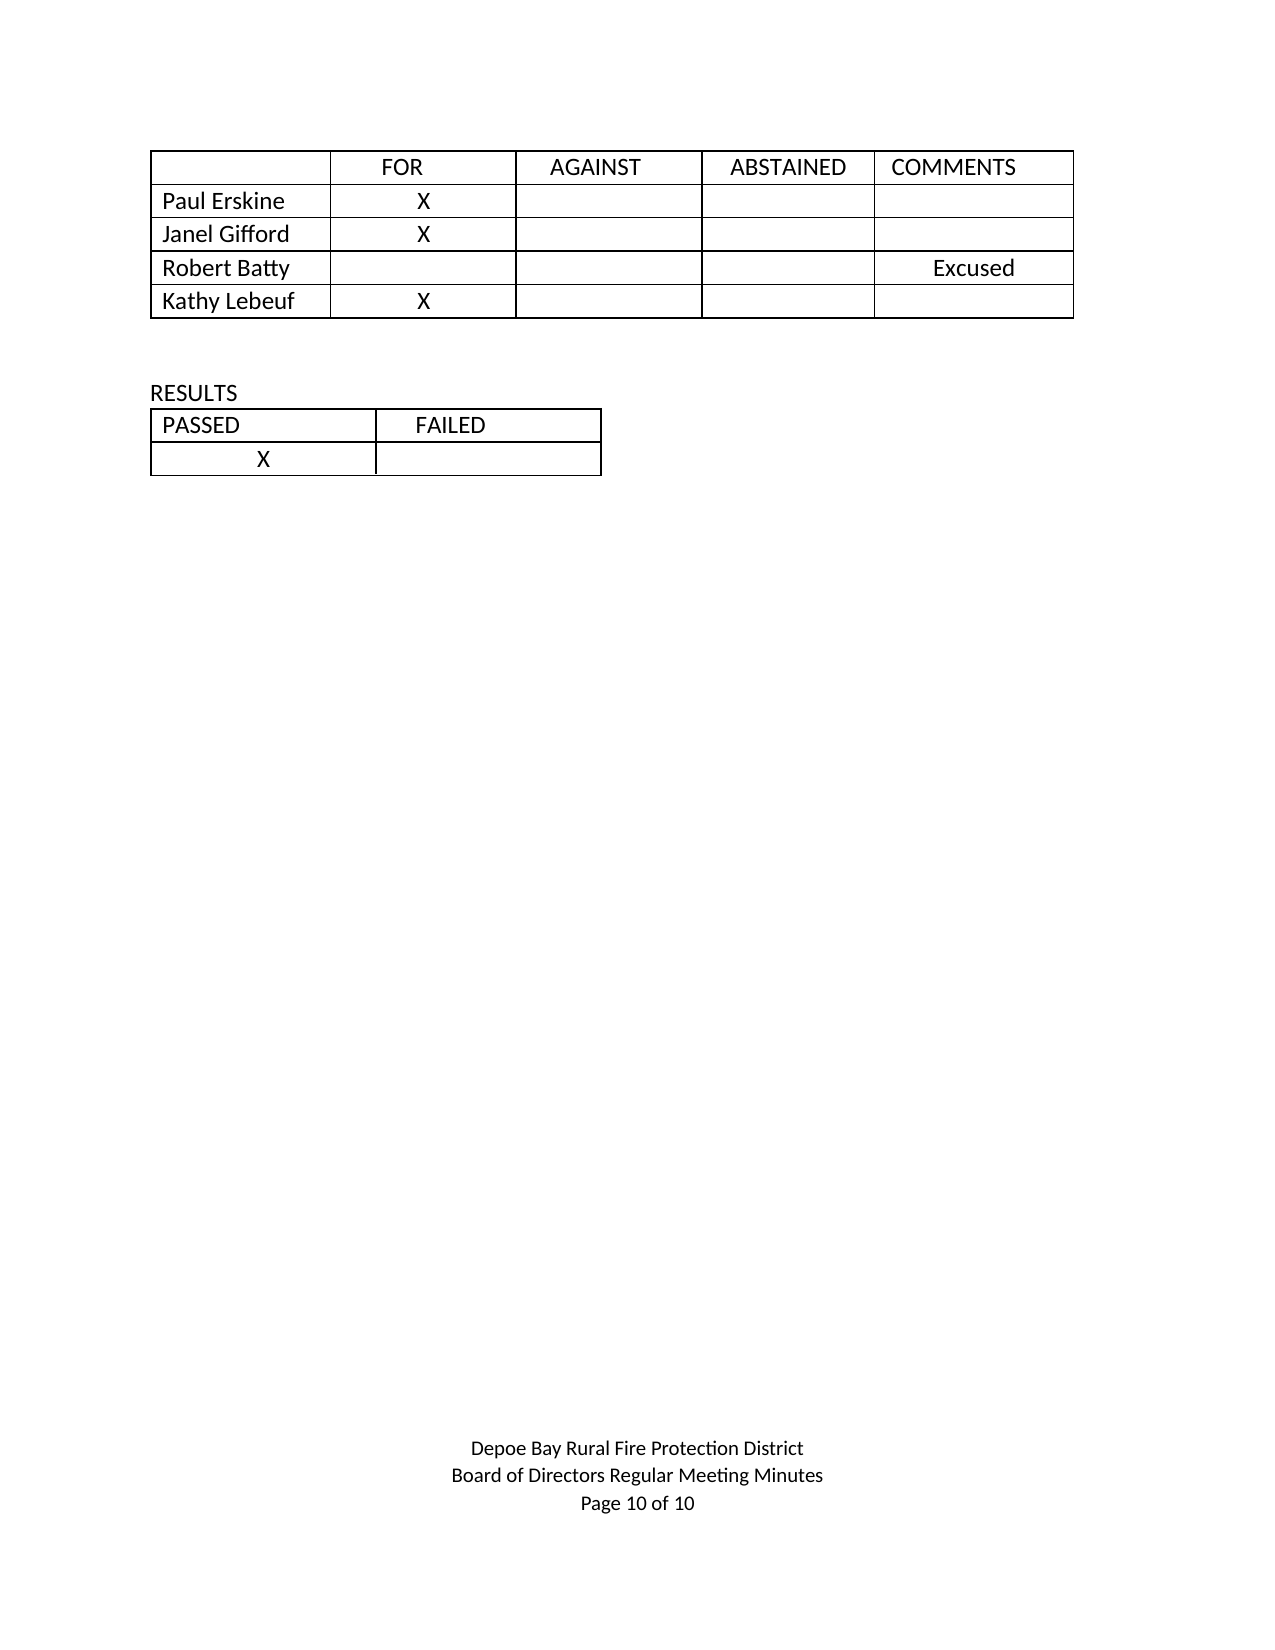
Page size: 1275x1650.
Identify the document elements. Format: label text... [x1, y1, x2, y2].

table_cell X [331, 185, 515, 217]
table_cell [703, 185, 874, 217]
table_cell [875, 218, 1073, 250]
table_header FAILED [377, 410, 600, 441]
table_cell [331, 252, 515, 284]
table_cell Paul Erskine [152, 185, 330, 217]
table_cell [875, 185, 1073, 217]
table_cell X [152, 443, 375, 474]
table_cell Kathy Lebeuf [152, 285, 330, 317]
table_cell Excused [875, 252, 1073, 284]
table_cell [517, 185, 701, 217]
table_cell [703, 218, 874, 250]
table_header [152, 152, 330, 183]
table_header COMMENTS [875, 152, 1073, 183]
table_header PASSED [152, 410, 375, 441]
table_cell Janel Gifford [152, 218, 330, 250]
table_cell Robert Batty [152, 252, 330, 284]
table_cell X [331, 285, 515, 317]
table_header FOR [331, 152, 515, 183]
table_cell [875, 285, 1073, 317]
table_header AGAINST [517, 152, 701, 183]
table_cell [517, 252, 701, 284]
table_cell [517, 285, 701, 317]
table_cell [703, 285, 874, 317]
table_header ABSTAINED [703, 152, 874, 183]
table_cell X [331, 218, 515, 250]
table_cell [703, 252, 874, 284]
table_cell [517, 218, 701, 250]
text RESULTS [150, 377, 1125, 408]
table_cell [377, 443, 600, 474]
